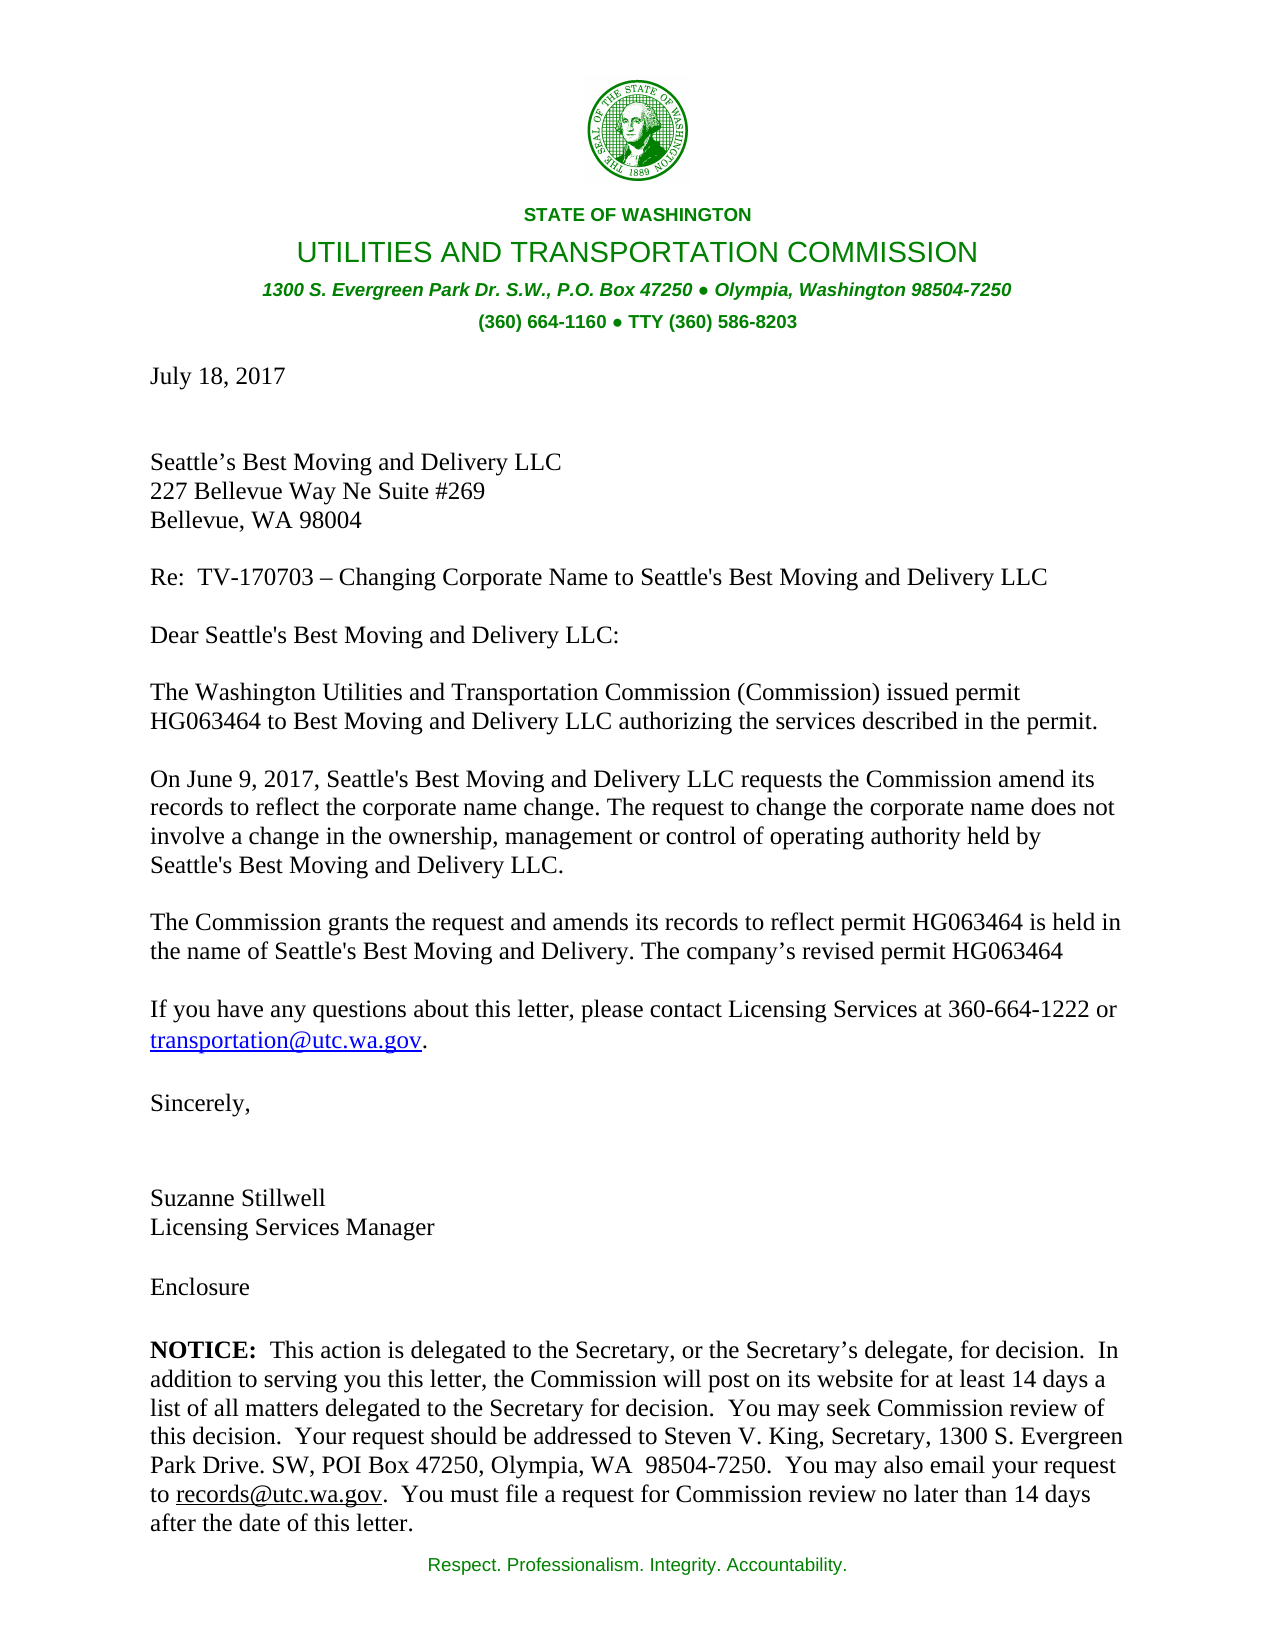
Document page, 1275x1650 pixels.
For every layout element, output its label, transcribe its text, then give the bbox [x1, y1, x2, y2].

text Licensing Services Manager [150, 1212, 1125, 1241]
list The Commission grants the request and amends its records to reflect permit HG063464 is held in the name of Seattle's Best Moving and Delivery. The company’s revised permit HG063464 [150, 907, 1125, 965]
text If you have any questions about this letter, please contact Licensing Services at 360-664-1222 or transportation@utc.wa.gov. [150, 994, 1125, 1054]
text July 18, 2017 [150, 361, 1125, 390]
text Enclosure [150, 1272, 1125, 1301]
text Sincerely, [150, 1088, 1125, 1117]
text Dear Seattle's Best Moving and Delivery LLC: [150, 620, 1125, 649]
list On June 9, 2017, Seattle's Best Moving and Delivery LLC requests the Commission amend its records to reflect the corporate name change. The request to change the corporate name does not involve a change in the ownership, management or control of operating authority held by Seattle's Best Moving and Delivery LLC. [150, 764, 1125, 879]
text Re: TV-170703 – Changing Corporate Name to Seattle's Best Moving and Delivery LLC [150, 562, 1125, 591]
text NOTICE: This action is delegated to the Secretary, or the Secretary’s delegate, for decision. In addition to serving you this letter, the Commission will post on its website for at least 14 days a list of all matters delegated to the Secretary for decision. You may seek Commission review of this decision. Your request should be addressed to Steven V. King, Secretary, 1300 S. Evergreen Park Drive. SW, POI Box 47250, Olympia, WA 98504-7250. You may also email your request to records@utc.wa.gov. You must file a request for Commission review no later than 14 days after the date of this letter. [150, 1335, 1125, 1536]
list The Washington Utilities and Transportation Commission (Commission) issued permit HG063464 to Best Moving and Delivery LLC authorizing the services described in the permit. [150, 677, 1125, 735]
text Suzanne Stillwell [150, 1183, 1125, 1212]
text Seattle’s Best Moving and Delivery LLC 227 Bellevue Way Ne Suite #269 Bellevue, WA 98004 [150, 447, 1125, 534]
